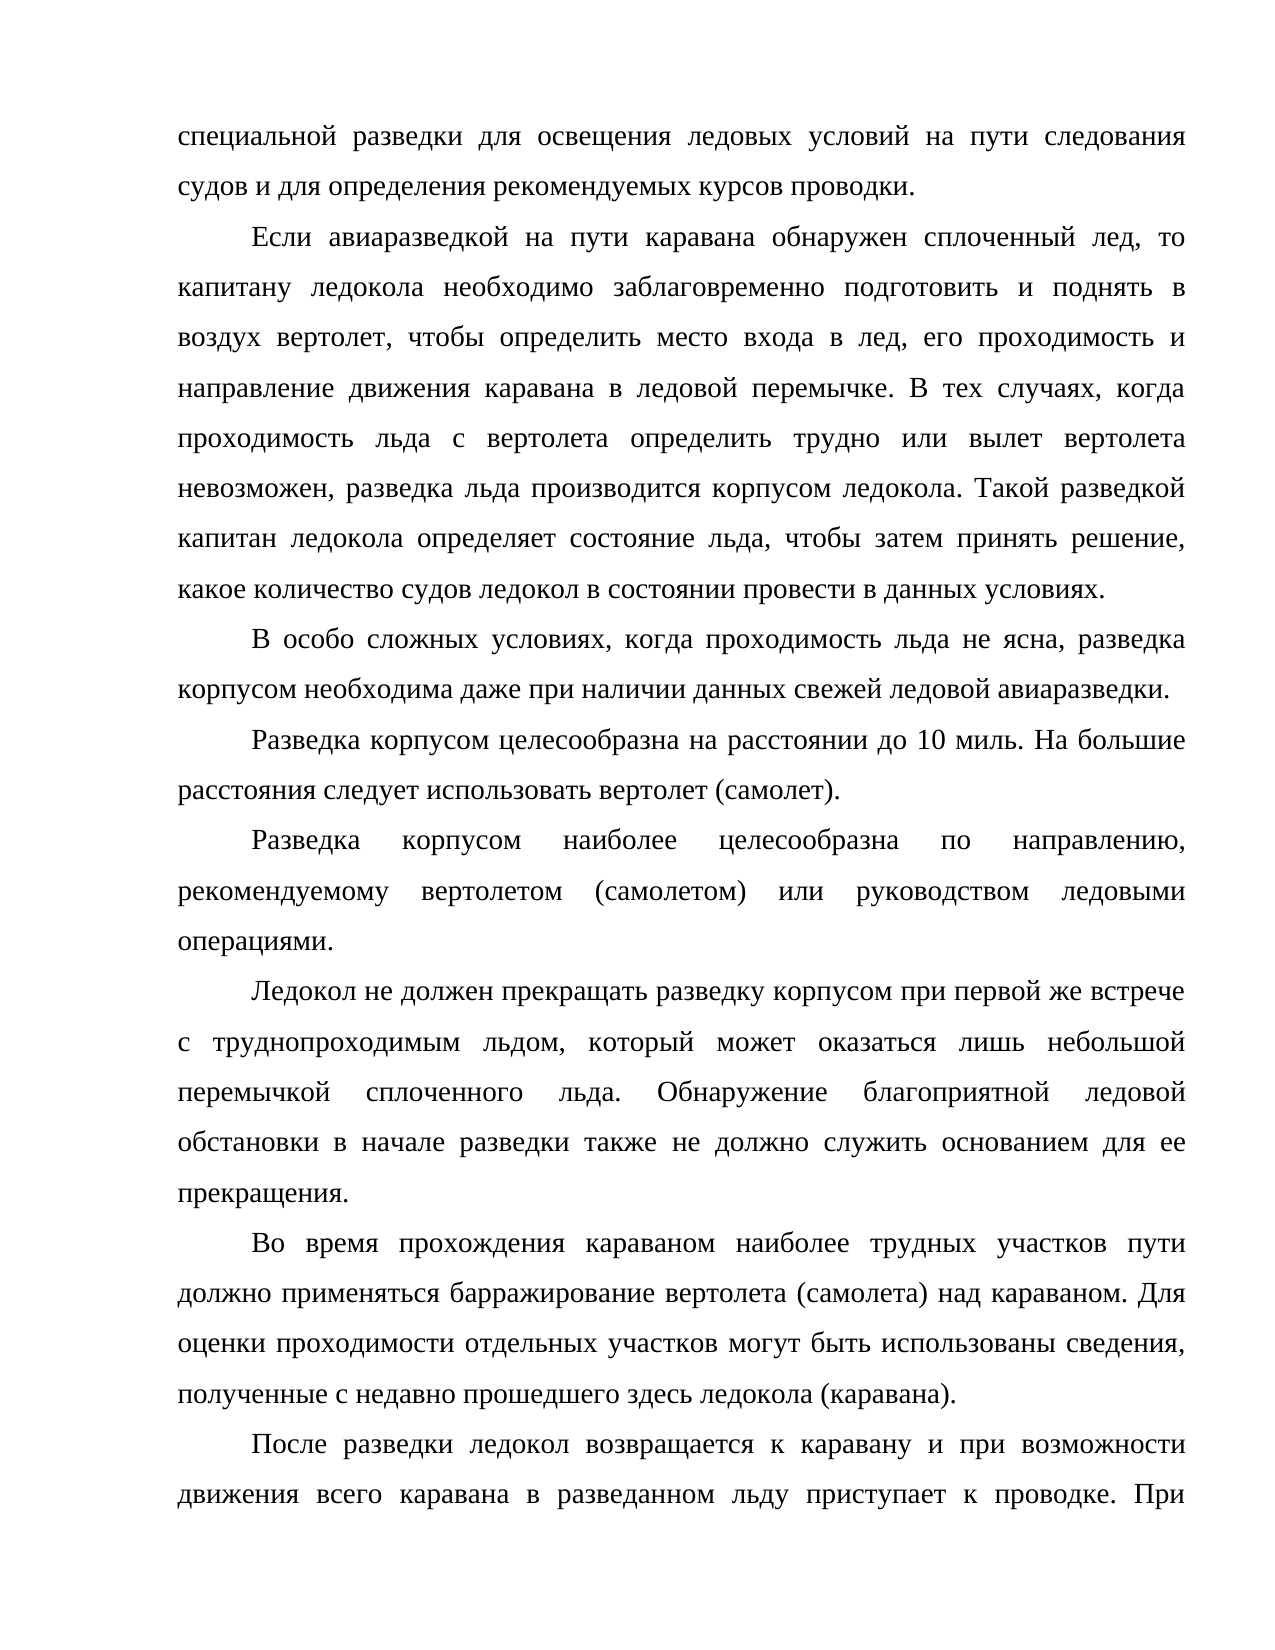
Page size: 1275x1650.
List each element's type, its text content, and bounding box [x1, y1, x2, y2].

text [177, 118, 1186, 202]
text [177, 1426, 1186, 1510]
text Ледокол не должен прекращать разведку корпусом при первой же встрече с труднопроходимым льдом, который может оказаться лишь небольшой перемычкой сплоченного льда. Обнаружение благоприятной ледовой обстановки в начале разведки также не должно служить основанием для ее прекращения. [177, 973, 1186, 1208]
text Разведка корпусом наиболее целесообразна по направлению, рекомендуемому вертолетом (самолетом) или руководством ледовыми операциями. [177, 822, 1186, 957]
text Разведка корпусом целесообразна на расстоянии до 10 миль. На большие расстояния следует использовать вертолет (самолет). [177, 722, 1186, 806]
text Во время прохождения караваном наиболее трудных участков пути должно применяться барражирование вертолета (самолета) над караваном. Для оценки проходимости отдельных участков могут быть использованы сведения, полученные с недавно прошедшего здесь ледокола (каравана). [177, 1225, 1186, 1409]
text В особо сложных условиях, когда проходимость льда не ясна, разведка корпусом необходима даже при наличии данных свежей ледовой авиаразведки. [177, 621, 1186, 705]
text Если авиаразведкой на пути каравана обнаружен сплоченный лед, то капитану ледокола необходимо заблаговременно подготовить и поднять в воздух вертолет, чтобы определить место входа в лед, его проходимость и направление движения каравана в ледовой перемычке. В тех случаях, когда проходимость льда с вертолета определить трудно или вылет вертолета невозможен, разведка льда производится корпусом ледокола. Такой разведкой капитан ледокола определяет состояние льда, чтобы затем принять решение, какое количество судов ледокол в состоянии провести в данных условиях. [177, 219, 1186, 604]
